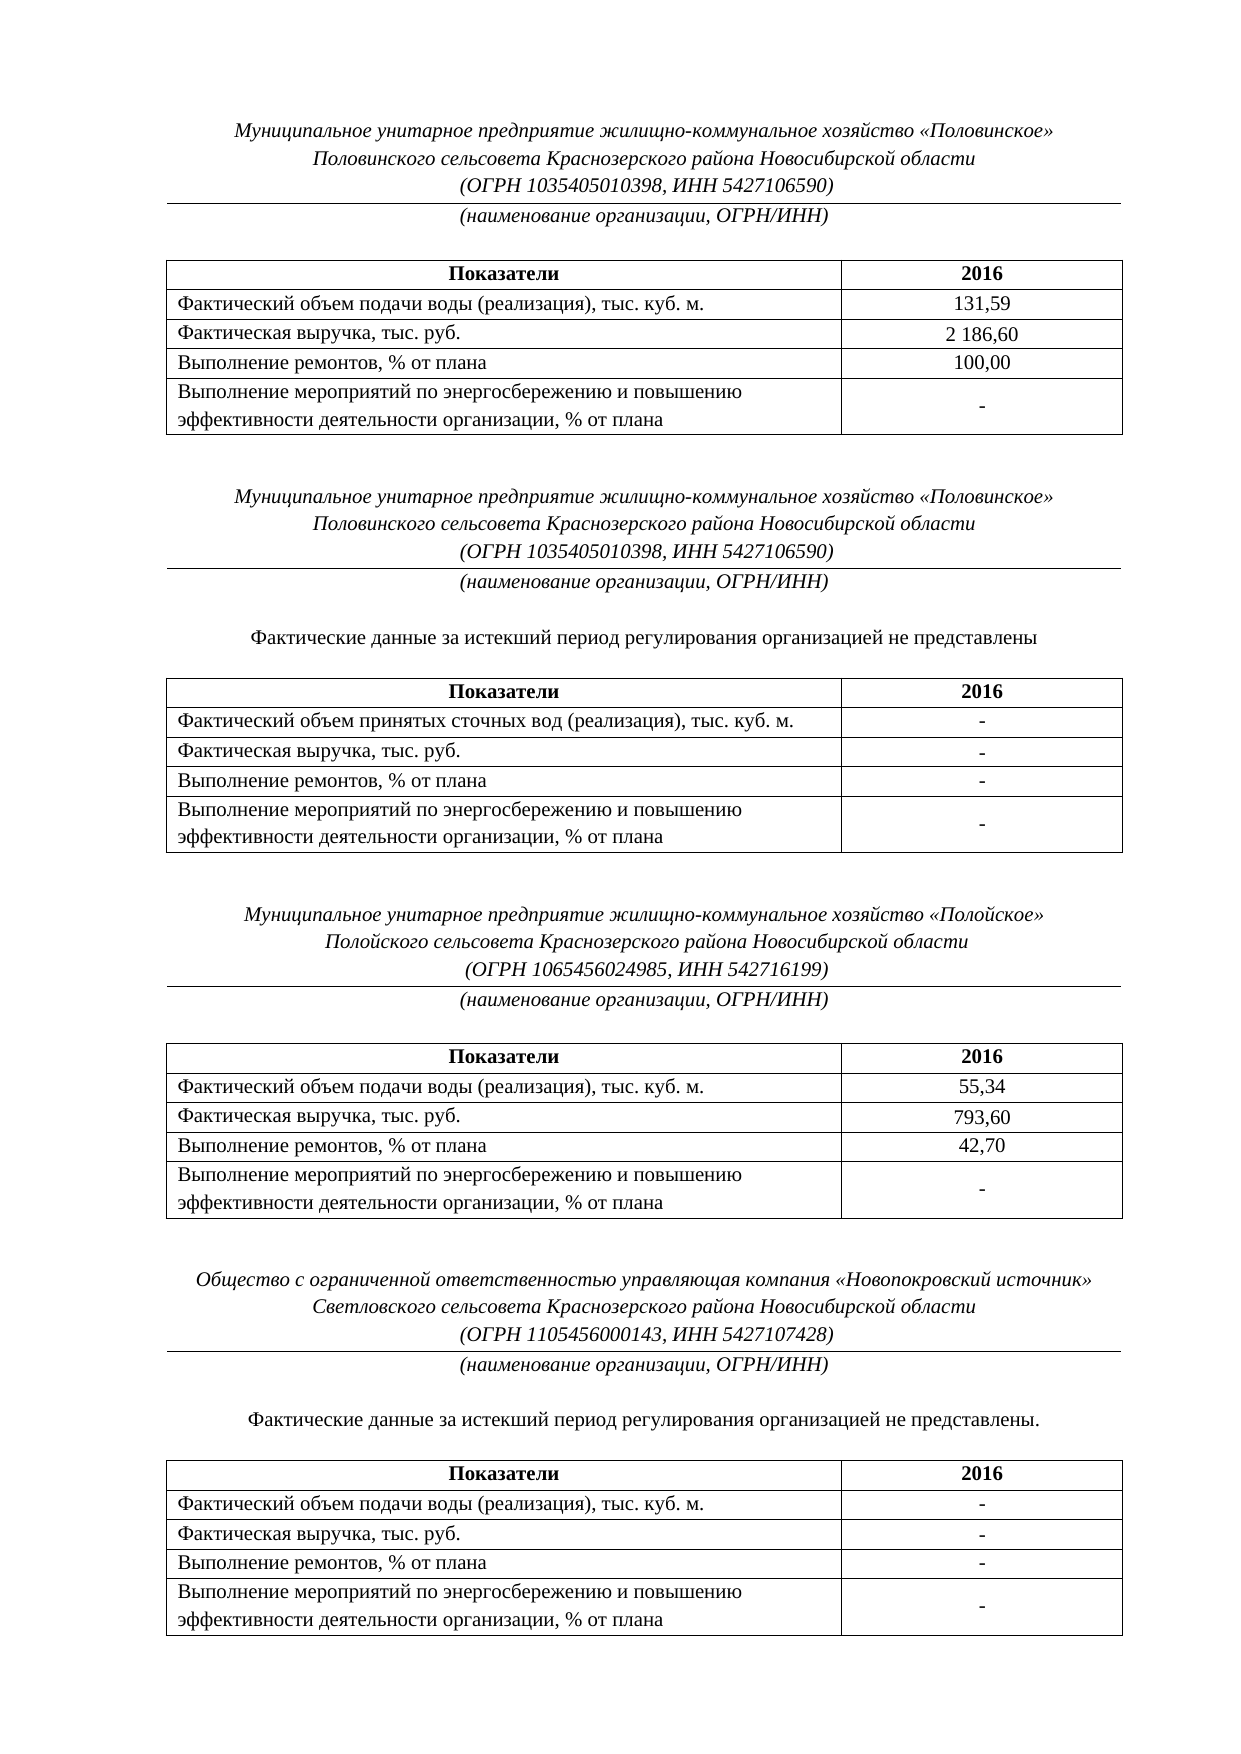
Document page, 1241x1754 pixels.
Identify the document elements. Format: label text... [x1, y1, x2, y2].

table_cell 2016 [842, 1044, 1122, 1072]
table_cell Показатели [167, 1461, 841, 1489]
table_cell - [842, 1579, 1122, 1635]
table_header Муниципальное унитарное предприятие жилищно-коммунальное хозяйство «Половинское» Половинского сельсовета Краснозерского района Новосибирской области (ОГРН 1035405010398, ИНН 5427106590) [166, 118, 1122, 202]
table_cell Фактическая выручка, тыс. руб. [167, 1103, 841, 1132]
table_cell Показатели [167, 1044, 841, 1072]
table_cell Фактический объем принятых сточных вод (реализация), тыс. куб. м. [167, 708, 841, 737]
table_cell - [842, 708, 1122, 737]
table_cell Выполнение мероприятий по энергосбережению и повышению эффективности деятельности организации, % от плана [167, 379, 841, 434]
table_cell (наименование организации, ОГРН/ИНН) Фактические данные за истекший период регулирования организацией не представлены [166, 568, 1122, 677]
table_cell 100,00 [842, 349, 1122, 378]
table_cell 55,34 [842, 1074, 1122, 1102]
table_cell Фактический объем подачи воды (реализация), тыс. куб. м. [167, 290, 841, 319]
table_cell - [842, 1550, 1122, 1578]
table_cell Фактический объем подачи воды (реализация), тыс. куб. м. [167, 1074, 841, 1102]
table_cell Выполнение ремонтов, % от плана [167, 1133, 841, 1161]
table_cell Фактическая выручка, тыс. руб. [167, 738, 841, 766]
table_cell (наименование организации, ОГРН/ИНН) Фактические данные за истекший период регулирования организацией не представлены. [166, 1351, 1122, 1460]
table_cell Выполнение ремонтов, % от плана [167, 1550, 841, 1578]
table_cell Выполнение мероприятий по энергосбережению и повышению эффективности деятельности организации, % от плана [167, 1579, 841, 1635]
table_cell 42,70 [842, 1133, 1122, 1161]
table_cell 131,59 [842, 290, 1122, 319]
table_cell Выполнение ремонтов, % от плана [167, 349, 841, 378]
table_cell 793,60 [842, 1103, 1122, 1132]
table_cell 2016 [842, 679, 1122, 707]
table_cell - [842, 1520, 1122, 1549]
table_cell (наименование организации, ОГРН/ИНН) [166, 986, 1122, 1043]
table_cell Показатели [167, 679, 841, 707]
table_cell 2016 [842, 1461, 1122, 1489]
table_cell Выполнение мероприятий по энергосбережению и повышению эффективности деятельности организации, % от плана [167, 797, 841, 852]
table_cell - [842, 1491, 1122, 1519]
table_header Муниципальное унитарное предприятие жилищно-коммунальное хозяйство «Половинское» Половинского сельсовета Краснозерского района Новосибирской области (ОГРН 1035405010398, ИНН 5427106590) [166, 484, 1122, 568]
table_cell - [842, 738, 1122, 766]
table_cell Фактическая выручка, тыс. руб. [167, 1520, 841, 1549]
table_cell Выполнение мероприятий по энергосбережению и повышению эффективности деятельности организации, % от плана [167, 1162, 841, 1218]
table_header Общество с ограниченной ответственностью управляющая компания «Новопокровский источник» Светловского сельсовета Краснозерского района Новосибирской области (ОГРН 1105456000143, ИНН 5427107428) [166, 1267, 1122, 1351]
table_cell - [842, 1162, 1122, 1218]
table_cell Показатели [167, 261, 841, 289]
table_cell 2016 [842, 261, 1122, 289]
table_header Муниципальное унитарное предприятие жилищно-коммунальное хозяйство «Полойское» Полойского сельсовета Краснозерского района Новосибирской области (ОГРН 1065456024985, ИНН 542716199) [166, 901, 1122, 986]
table_cell - [842, 797, 1122, 852]
table_cell 2 186,60 [842, 320, 1122, 348]
table_cell - [842, 379, 1122, 434]
table_cell Фактический объем подачи воды (реализация), тыс. куб. м. [167, 1491, 841, 1519]
table_cell (наименование организации, ОГРН/ИНН) [166, 203, 1122, 259]
table_cell - [842, 767, 1122, 796]
table_cell Фактическая выручка, тыс. руб. [167, 320, 841, 348]
table_cell Выполнение ремонтов, % от плана [167, 767, 841, 796]
